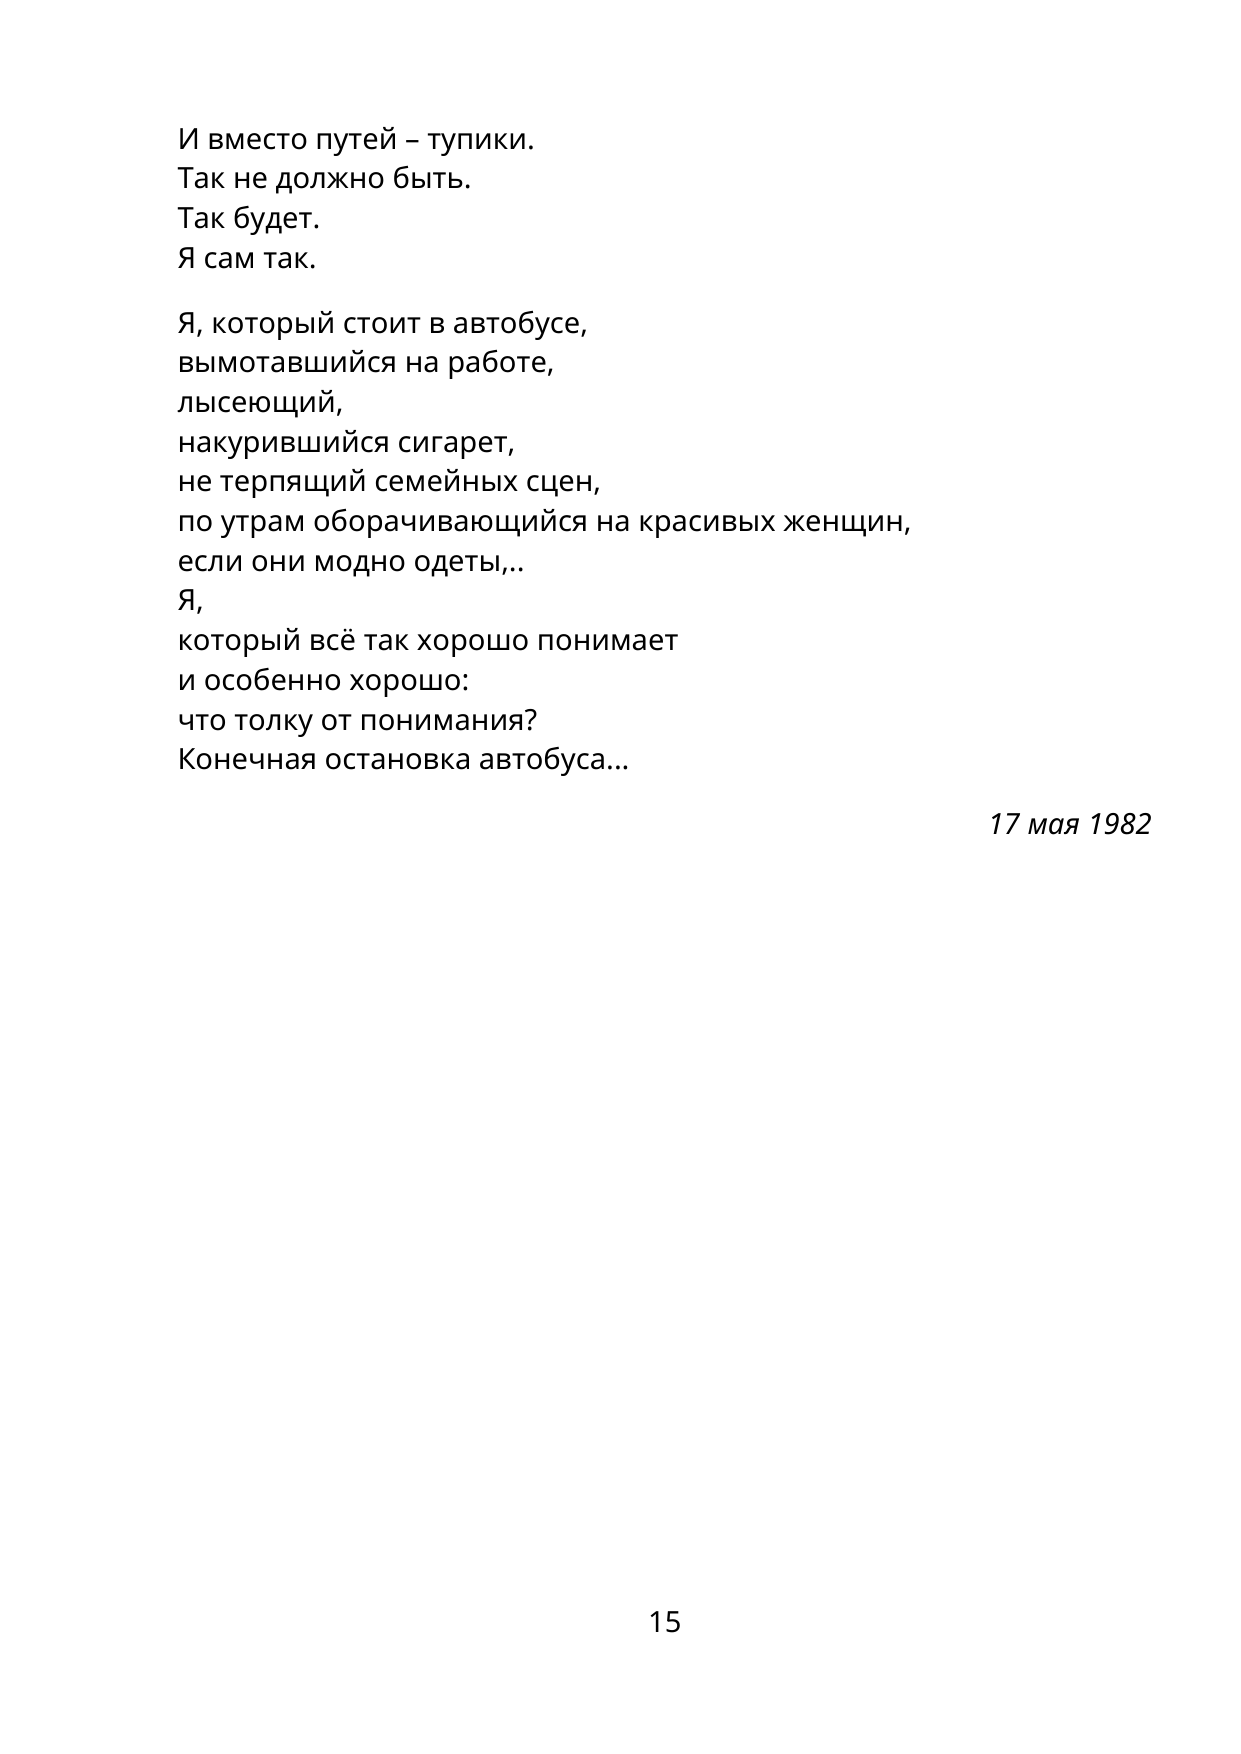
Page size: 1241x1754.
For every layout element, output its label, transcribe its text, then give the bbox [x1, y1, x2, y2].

text и особенно хорошо: [177, 659, 1152, 699]
text накурившийся сигарет, [177, 421, 1152, 461]
text И вместо путей – тупики. [177, 118, 1152, 158]
text Я, [177, 580, 1152, 619]
text Так не должно быть. [177, 158, 1152, 197]
text лысеющий, [177, 381, 1152, 421]
text 17 мая 1982 [177, 803, 1152, 843]
text Я, который стоит в автобусе, [177, 302, 1152, 342]
text что толку от понимания? [177, 699, 1152, 738]
text не терпящий семейных сцен, [177, 461, 1152, 500]
text Так будет. [177, 197, 1152, 237]
text который всё так хорошо понимает [177, 619, 1152, 659]
text вымотавшийся на работе, [177, 342, 1152, 381]
text по утрам оборачивающийся на красивых женщин, [177, 500, 1152, 540]
text Я сам так. [177, 237, 1152, 277]
text Конечная остановка автобуса... [177, 738, 1152, 778]
text если они модно одеты,.. [177, 540, 1152, 580]
